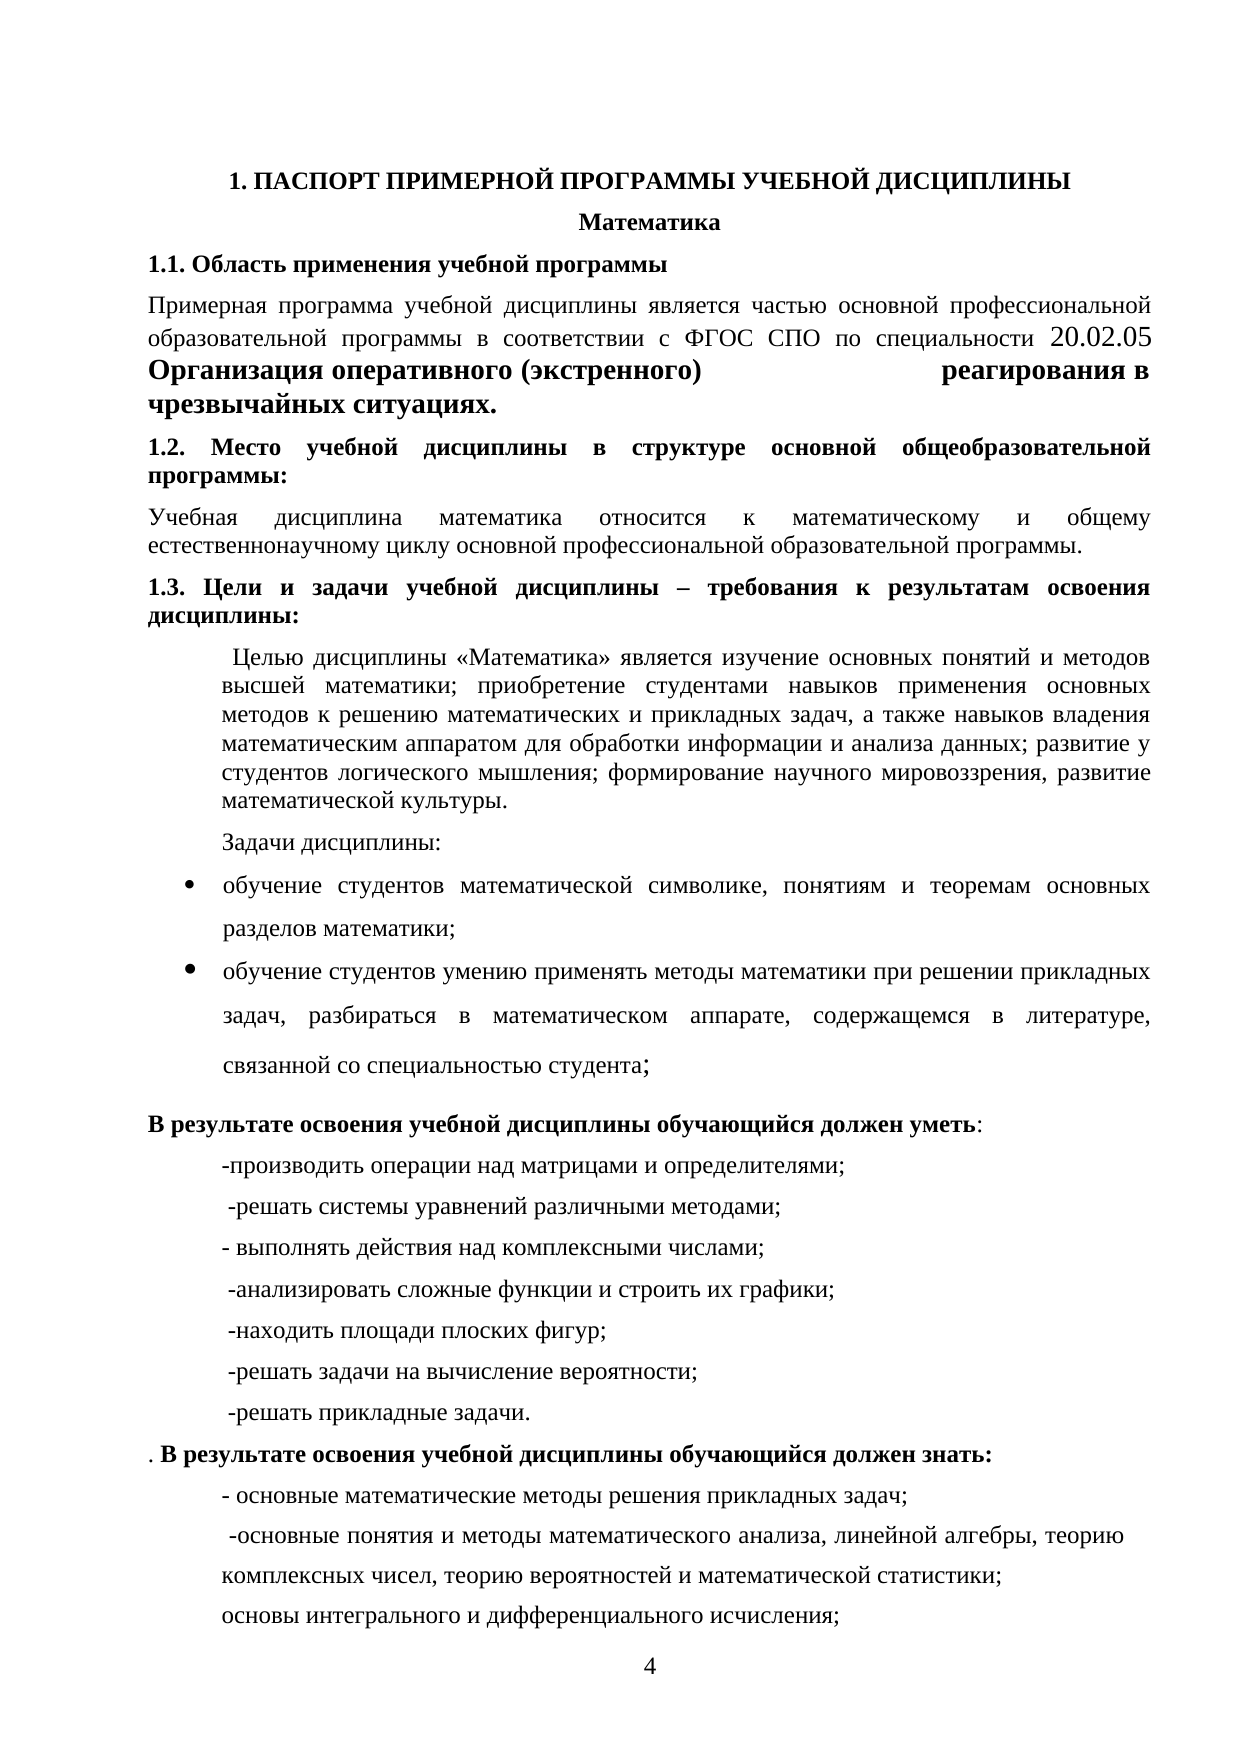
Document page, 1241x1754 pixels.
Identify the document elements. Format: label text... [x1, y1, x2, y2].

text Задачи дисциплины: [148, 827, 1152, 856]
text 1. паспорт ПРИМЕРНОЙ ПРОГРАММЫ УЧЕБНОЙ ДИСЦИПЛИНЫ [148, 166, 1152, 195]
text -основные понятия и методы математического анализа, линейной алгебры, теорию комплексных чисел, теорию вероятностей и математической статистики; [221, 1520, 1125, 1589]
text -находить площади плоских фигур; [221, 1315, 1152, 1344]
text 1.3. Цели и задачи учебной дисциплины – требования к результатам освоения дисциплины: [148, 572, 1152, 629]
text 1.2. Место учебной дисциплины в структуре основной общеобразовательной программы: [148, 432, 1152, 489]
list обучение студентов умению применять методы математики при решении прикладных задач, разбираться в математическом аппарате, содержащемся в литературе, связанной со специальностью студента; [185, 956, 1152, 1079]
text -решать задачи на вычисление вероятности; [221, 1356, 1152, 1385]
text -решать системы уравнений различными методами; [221, 1191, 1152, 1220]
text -производить операции над матрицами и определителями; [221, 1150, 1152, 1179]
text основы интегрального и дифференциального исчисления; [221, 1601, 1125, 1629]
text Учебная дисциплина математика относится к математическому и общему естественнонаучному циклу основной профессиональной образовательной программы. [148, 502, 1152, 559]
text В результате освоения учебной дисциплины обучающийся должен уметь: [148, 1109, 1152, 1137]
text Примерная программа учебной дисциплины является частью основной профессиональной образовательной программы в соответствии с ФГОС СПО по специальности 20.02.05 Организация оперативного (экстренного) реагирования в чрезвычайных ситуациях. [148, 290, 1152, 419]
list обучение студентов математической символике, понятиям и теоремам основных разделов математики; [185, 870, 1152, 942]
text - основные математические методы решения прикладных задач; [221, 1480, 1125, 1509]
text - выполнять действия над комплексными числами; [221, 1232, 1152, 1261]
text 1.1. Область применения учебной программы [148, 249, 1152, 277]
text -решать прикладные задачи. [221, 1397, 1152, 1426]
text Целью дисциплины «Математика» является изучение основных понятий и методов высшей математики; приобретение студентами навыков применения основных методов к решению математических и прикладных задач, а также навыков владения математическим аппаратом для обработки информации и анализа данных; развитие у студентов логического мышления; формирование научного мировоззрения, развитие математической культуры. [221, 642, 1152, 814]
text Математика [148, 207, 1152, 236]
text . В результате освоения учебной дисциплины обучающийся должен знать: [148, 1439, 1152, 1467]
text -анализировать сложные функции и строить их графики; [221, 1274, 1152, 1302]
